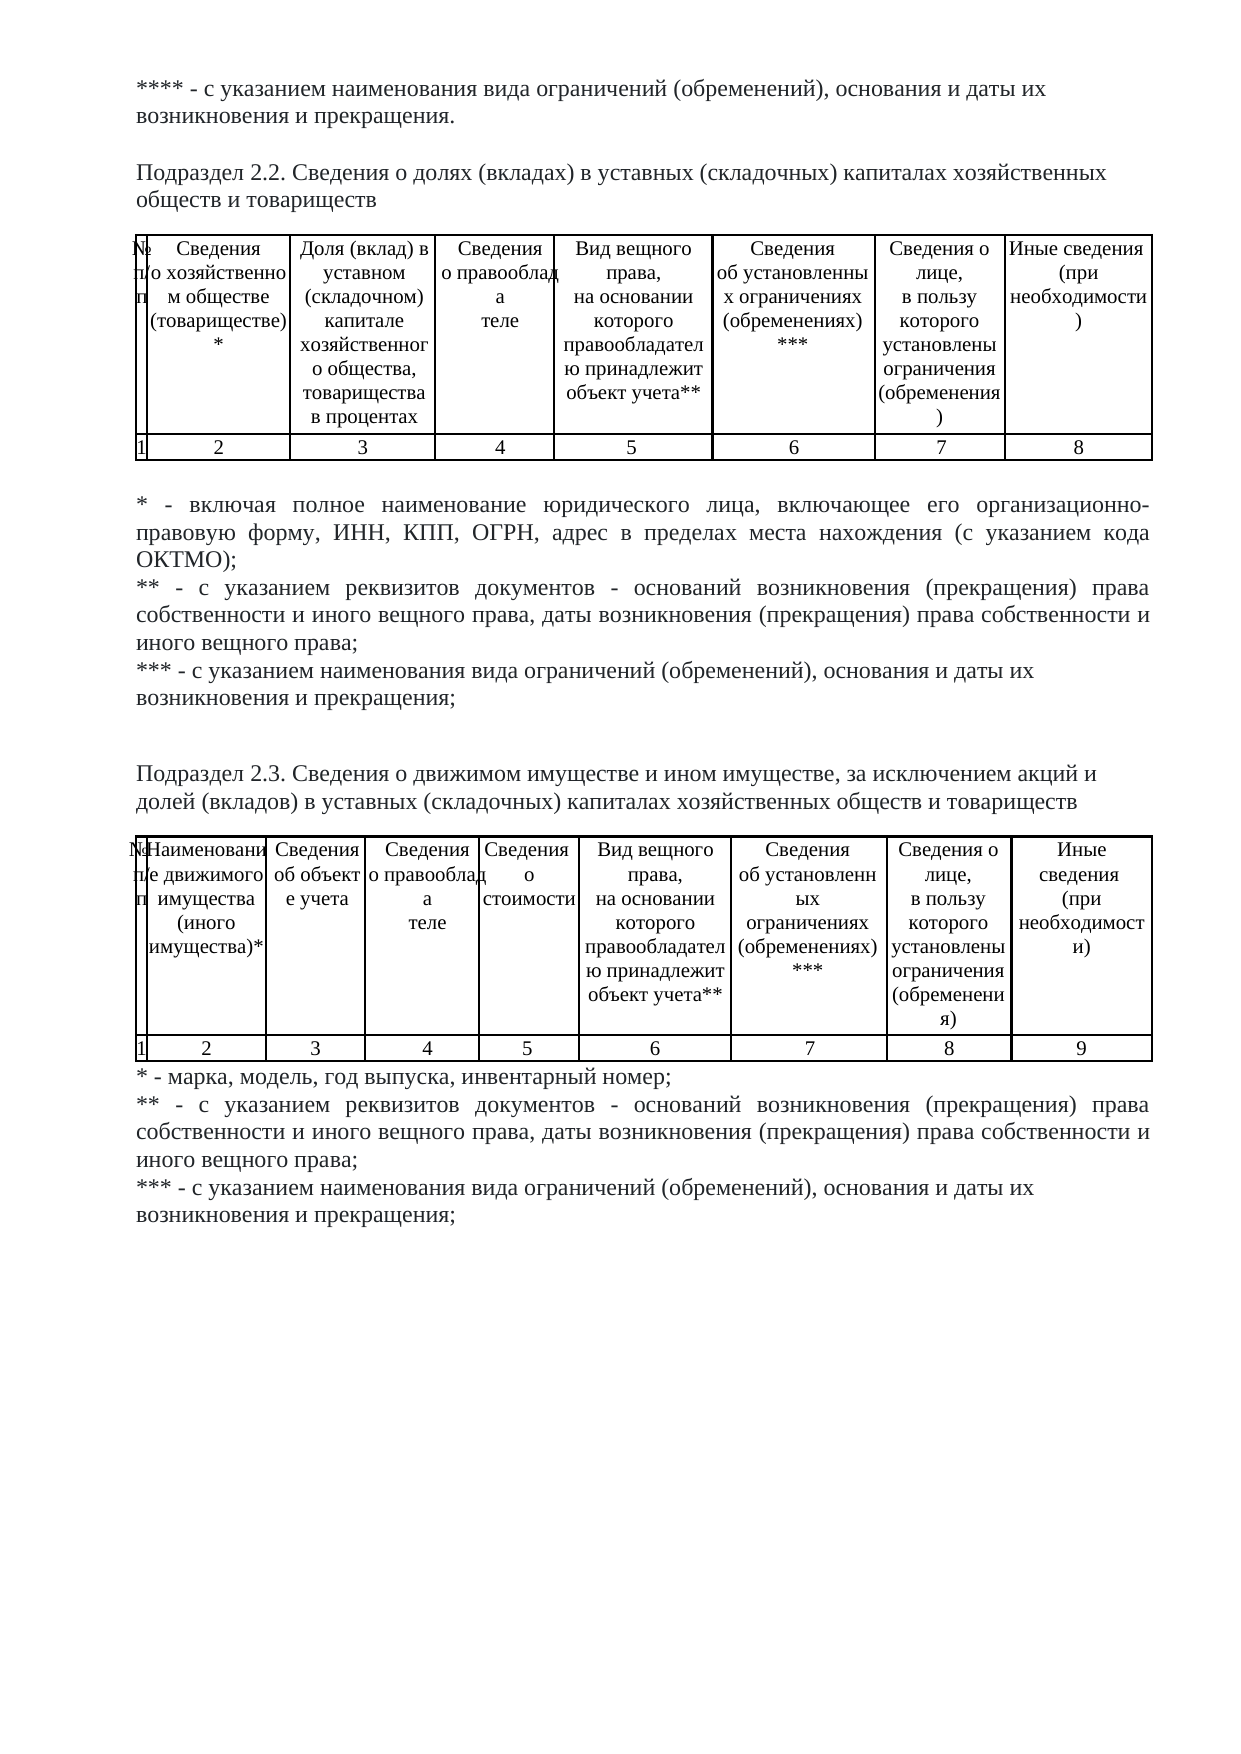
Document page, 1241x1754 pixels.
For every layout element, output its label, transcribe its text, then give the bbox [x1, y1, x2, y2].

table_header Вид вещного права, на основании которого правообладателю принадлежит объект учета** [580, 838, 730, 1034]
table_header Сведения об объекте учета [267, 838, 364, 1034]
text **** - с указанием наименования вида ограничений (обременений), основания и даты их возникновения и прекращения. [136, 74, 1152, 129]
table_header Сведения о правооблада теле [366, 838, 478, 1034]
table_cell 3 [291, 435, 434, 459]
table_header Наименование движимого имущества (иного имущества)* [148, 838, 265, 1034]
table_cell 6 [714, 435, 874, 459]
table_cell 5 [480, 1036, 578, 1060]
text Подраздел 2.2. Сведения о долях (вкладах) в уставных (складочных) капиталах хозяйственных обществ и товариществ [136, 158, 1152, 213]
table_cell 2 [148, 1036, 265, 1060]
table_header Вид вещного права, на основании которого правообладателю принадлежит объект учета** [555, 236, 711, 432]
table_header Сведения о стоимости [480, 838, 578, 1034]
table_cell 9 [1013, 1036, 1151, 1060]
text *** - с указанием наименования вида ограничений (обременений), основания и даты их возникновения и прекращения; [136, 656, 1152, 711]
table_cell 7 [876, 435, 1004, 459]
table_header Сведения об установленных ограничениях (обременениях) *** [714, 236, 874, 432]
table_cell 3 [267, 1036, 364, 1060]
table_cell 4 [436, 435, 553, 459]
table_header Сведения об установленных ограничениях (обременениях) *** [732, 838, 886, 1034]
table_header Сведения о лице, в пользу которого установлены ограничения (обременения) [888, 838, 1010, 1034]
text Подраздел 2.3. Сведения о движимом имуществе и ином имуществе, за исключением акций и долей (вкладов) в уставных (складочных) капиталах хозяйственных обществ и товариществ [136, 759, 1152, 814]
table_cell 6 [580, 1036, 730, 1060]
table_header Иные сведения (при необходимости) [1013, 838, 1151, 1034]
table_cell 5 [555, 435, 711, 459]
text * - марка, модель, год выпуска, инвентарный номер; [136, 1062, 1152, 1090]
table_cell 7 [732, 1036, 886, 1060]
table_cell 2 [148, 435, 289, 459]
table_header Доля (вклад) в уставном (складочном) капитале хозяйственного общества, товарищества в процентах [291, 236, 434, 432]
text ** - с указанием реквизитов документов - оснований возникновения (прекращения) права собственности и иного вещного права, даты возникновения (прекращения) права собственности и иного вещного права; [136, 573, 1152, 656]
table_header Сведения о правооблада теле [436, 236, 553, 432]
table_cell 8 [888, 1036, 1010, 1060]
table_cell 8 [1006, 435, 1151, 459]
text *** - с указанием наименования вида ограничений (обременений), основания и даты их возникновения и прекращения; [136, 1173, 1152, 1228]
table_header Иные сведения (при необходимости) [1006, 236, 1151, 432]
table_header Сведения о лице, в пользу которого установлены ограничения (обременения) [876, 236, 1004, 432]
table_cell 4 [366, 1036, 478, 1060]
text ** - с указанием реквизитов документов - оснований возникновения (прекращения) права собственности и иного вещного права, даты возникновения (прекращения) права собственности и иного вещного права; [136, 1090, 1152, 1173]
table_header Сведения о хозяйственном обществе (товариществе)* [148, 236, 289, 432]
